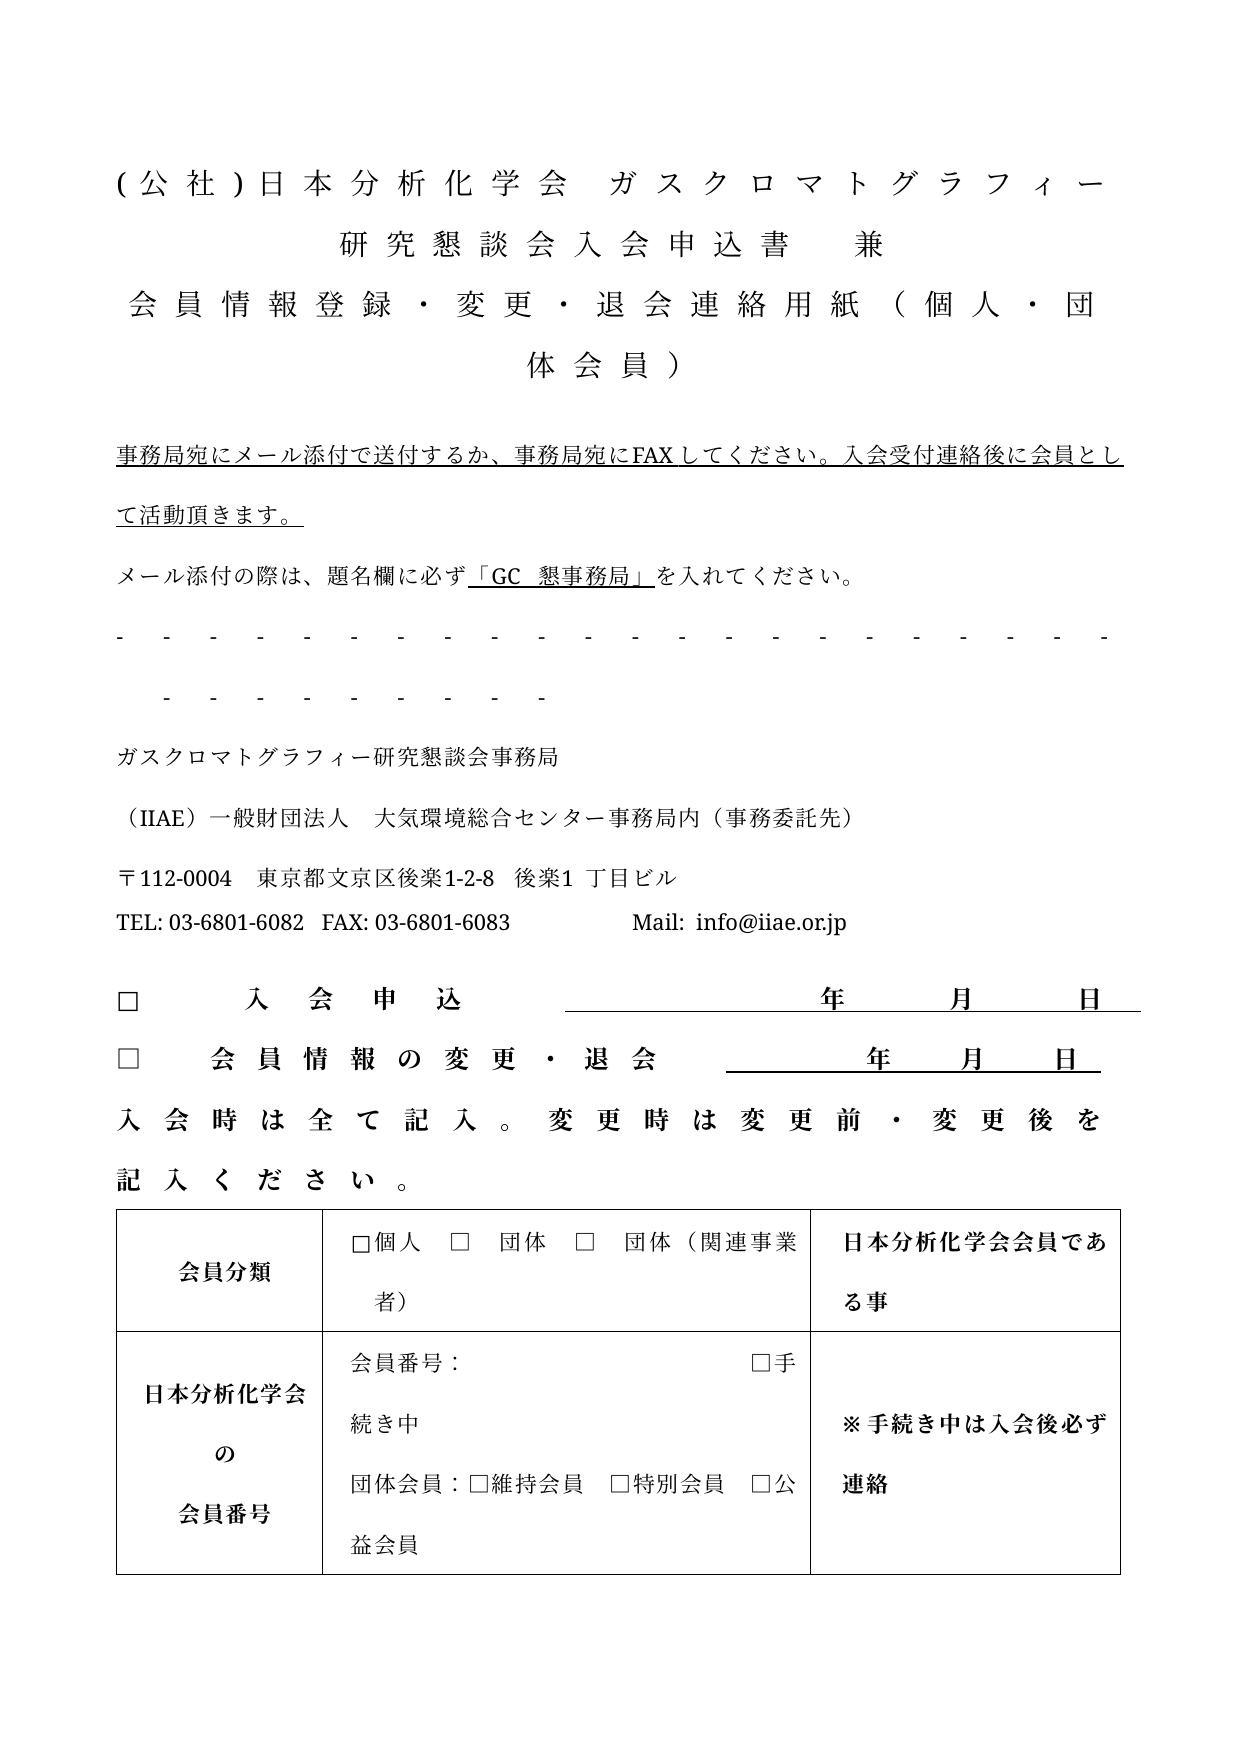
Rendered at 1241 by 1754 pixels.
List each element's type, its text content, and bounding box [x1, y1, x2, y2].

list - - - - - - - - - - - - - - - - - - - - - - - - - - - - - - [116, 605, 1124, 726]
text ガスクロマトグラフィー研究懇談会事務局 [116, 726, 1124, 786]
table_header 会員分類 [117, 1210, 322, 1331]
text 事務局宛にメール添付で送付するか、事務局宛にFAXしてください。入会受付連絡後に会員として活動頂きます。 [116, 467, 1124, 545]
text 会員情報登録・変更・退会連絡用紙（個人・団体会員） [116, 273, 1124, 394]
text 入会時は全て記入。変更時は変更前・変更後を記入ください。 [116, 1088, 1124, 1209]
table_cell 日本分析化学会の 会員番号 [117, 1332, 322, 1574]
text 事務局宛にメール添付で送付するか、事務局宛にFAXしてください。入会受付連絡後に会員として活動頂きます。 [116, 424, 1124, 465]
text □ 入会申込 年 月 日 □ 会員情報の変更・退会 年 月 日 [116, 968, 1124, 1088]
table_cell ※手続き中は入会後必ず連絡 [811, 1332, 1120, 1574]
table_header 日本分析化学会会員である事 [811, 1210, 1120, 1331]
table_cell 会員番号： □手続き中 団体会員：□維持会員 □特別会員 □公益会員 [323, 1332, 810, 1574]
text 〒112-0004 東京都文京区後楽1-2-8 後楽1丁目ビル [116, 847, 1124, 907]
text (公社)日本分析化学会 ガスクロマトグラフィー研究懇談会入会申込書 兼 [116, 152, 1124, 273]
text （IIAE）一般財団法人 大気環境総合センター事務局内（事務委託先） [116, 786, 1124, 847]
table_header 個人 □ 団体 □ 団体（関連事業者） [323, 1210, 810, 1331]
text TEL: 03-6801-6082 FAX: 03-6801-6083 Mail: info@iiae.or.jp [116, 907, 1124, 937]
text メール添付の際は、題名欄に必ず「GC懇事務局」を入れてください。 [116, 545, 1124, 605]
